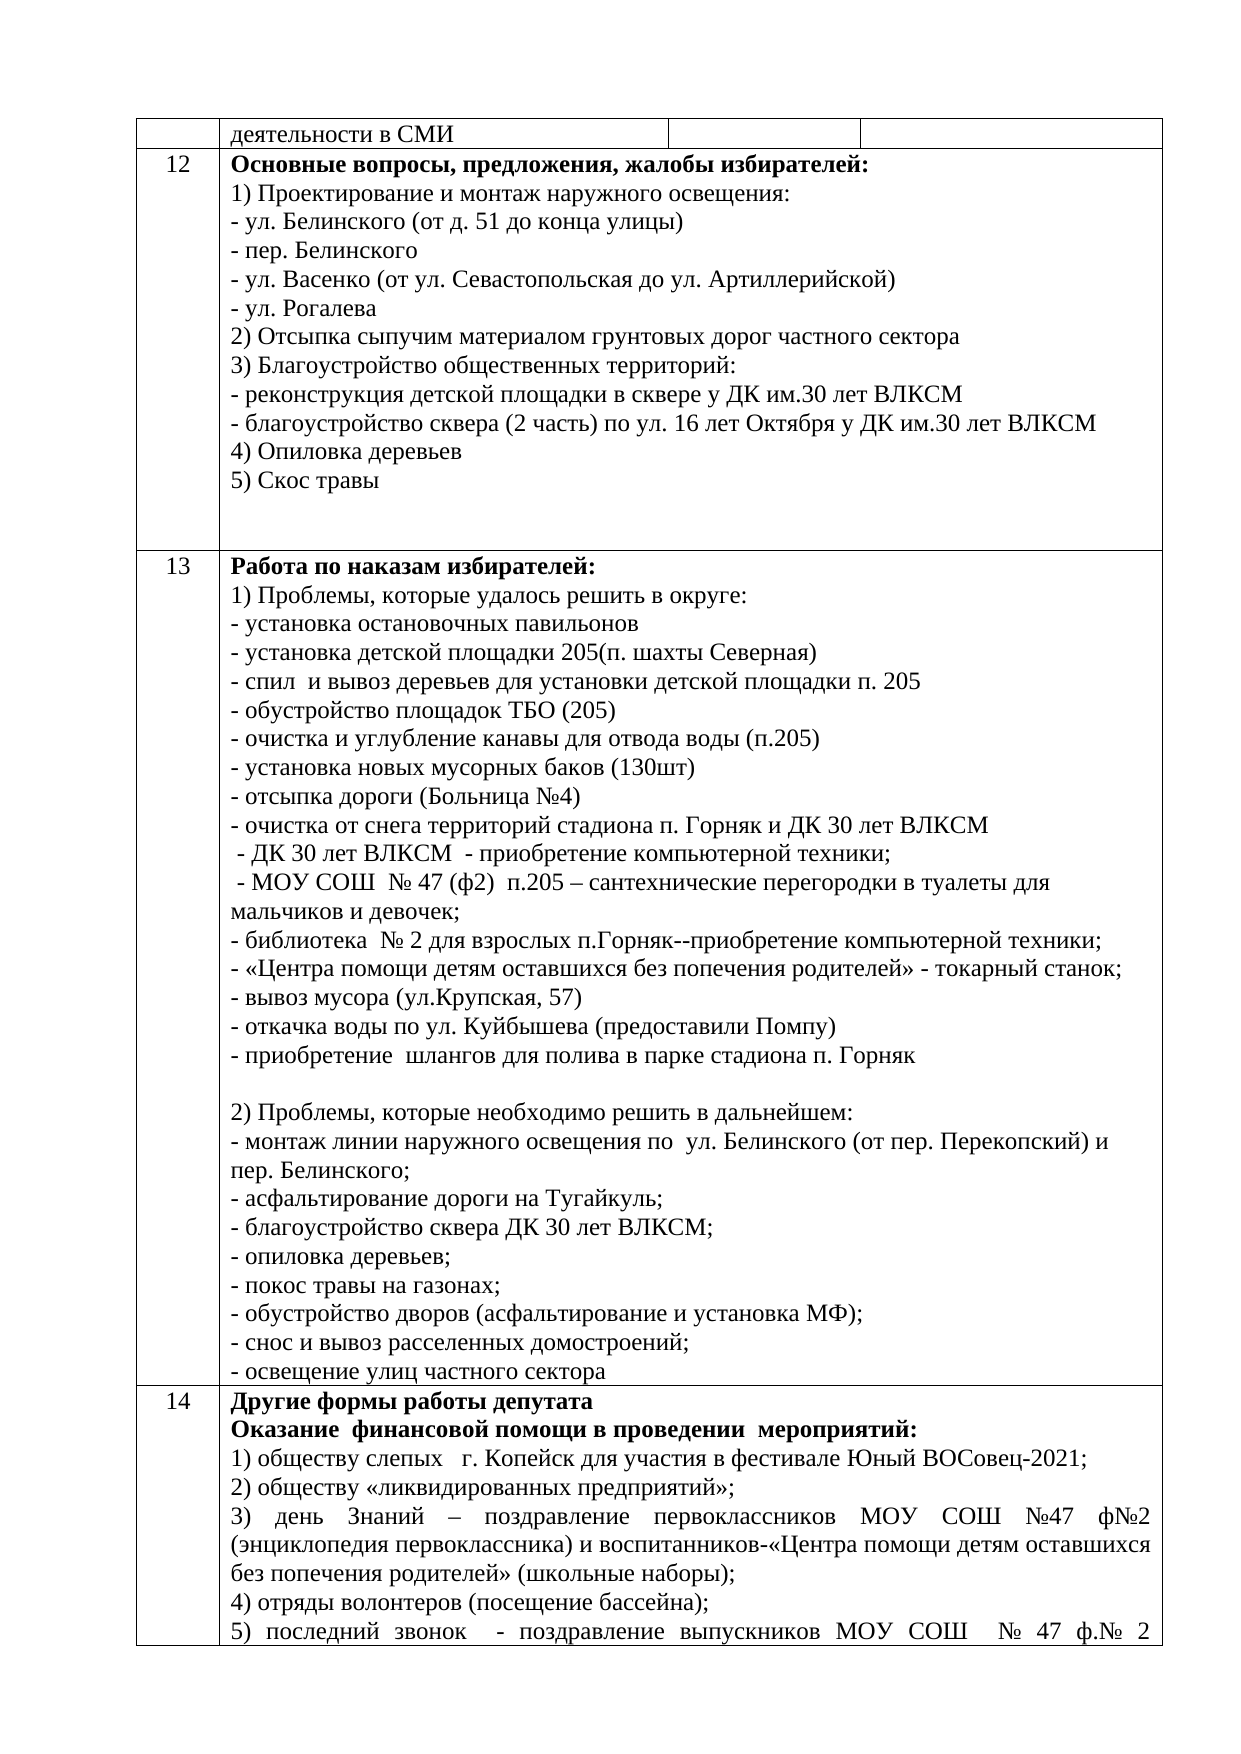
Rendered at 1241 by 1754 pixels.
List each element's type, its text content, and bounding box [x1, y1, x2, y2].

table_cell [220, 1386, 1162, 1644]
table_cell Работа по наказам избирателей: 1) Проблемы, которые удалось решить в округе: - установка остановочных павильонов - установка детской площадки 205(п. шахты Северная) - спил и вывоз деревьев для установки детской площадки п. 205 - обустройство площадок ТБО (205) - очистка и углубление канавы для отвода воды (п.205) - установка новых мусорных баков (130шт) - отсыпка дороги (Больница №4) - очистка от снега территорий стадиона п. Горняк и ДК 30 лет ВЛКСМ - ДК 30 лет ВЛКСМ - приобретение компьютерной техники; - МОУ СОШ № 47 (ф2) п.205 – сантехнические перегородки в туалеты для мальчиков и девочек; - библиотека № 2 для взрослых п.Горняк--приобретение компьютерной техники; - «Центра помощи детям оставшихся без попечения родителей» - токарный станок; - вывоз мусора (ул.Крупская, 57) - откачка воды по ул. Куйбышева (предоставили Помпу) - приобретение шлангов для полива в парке стадиона п. Горняк 2) Проблемы, которые необходимо решить в дальнейшем: - монтаж линии наружного освещения по ул. Белинского (от пер. Перекопский) и пер. Белинского; - асфальтирование дороги на Тугайкуль; - благоустройство сквера ДК 30 лет ВЛКСМ; - опиловка деревьев; - покос травы на газонах; - обустройство дворов (асфальтирование и установка МФ); - снос и вывоз расселенных домостроений; - освещение улиц частного сектора [220, 551, 1162, 1385]
table_cell 12 [137, 149, 219, 550]
table_cell 1 [669, 119, 860, 148]
table_cell 13 [137, 551, 219, 1385]
table_cell [861, 119, 1162, 148]
table_cell Основные вопросы, предложения, жалобы избирателей: 1) Проектирование и монтаж наружного освещения: - ул. Белинского (от д. 51 до конца улицы) - пер. Белинского - ул. Васенко (от ул. Севастопольская до ул. Артиллерийской) - ул. Рогалева 2) Отсыпка сыпучим материалом грунтовых дорог частного сектора 3) Благоустройство общественных территорий: - реконструкция детской площадки в сквере у ДК им.30 лет ВЛКСМ - благоустройство сквера (2 часть) по ул. 16 лет Октября у ДК им.30 лет ВЛКСМ 4) Опиловка деревьев 5) Скос травы [220, 149, 1162, 550]
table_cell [220, 119, 668, 148]
table_cell 11 [137, 119, 219, 148]
table_cell 14 [137, 1386, 219, 1644]
